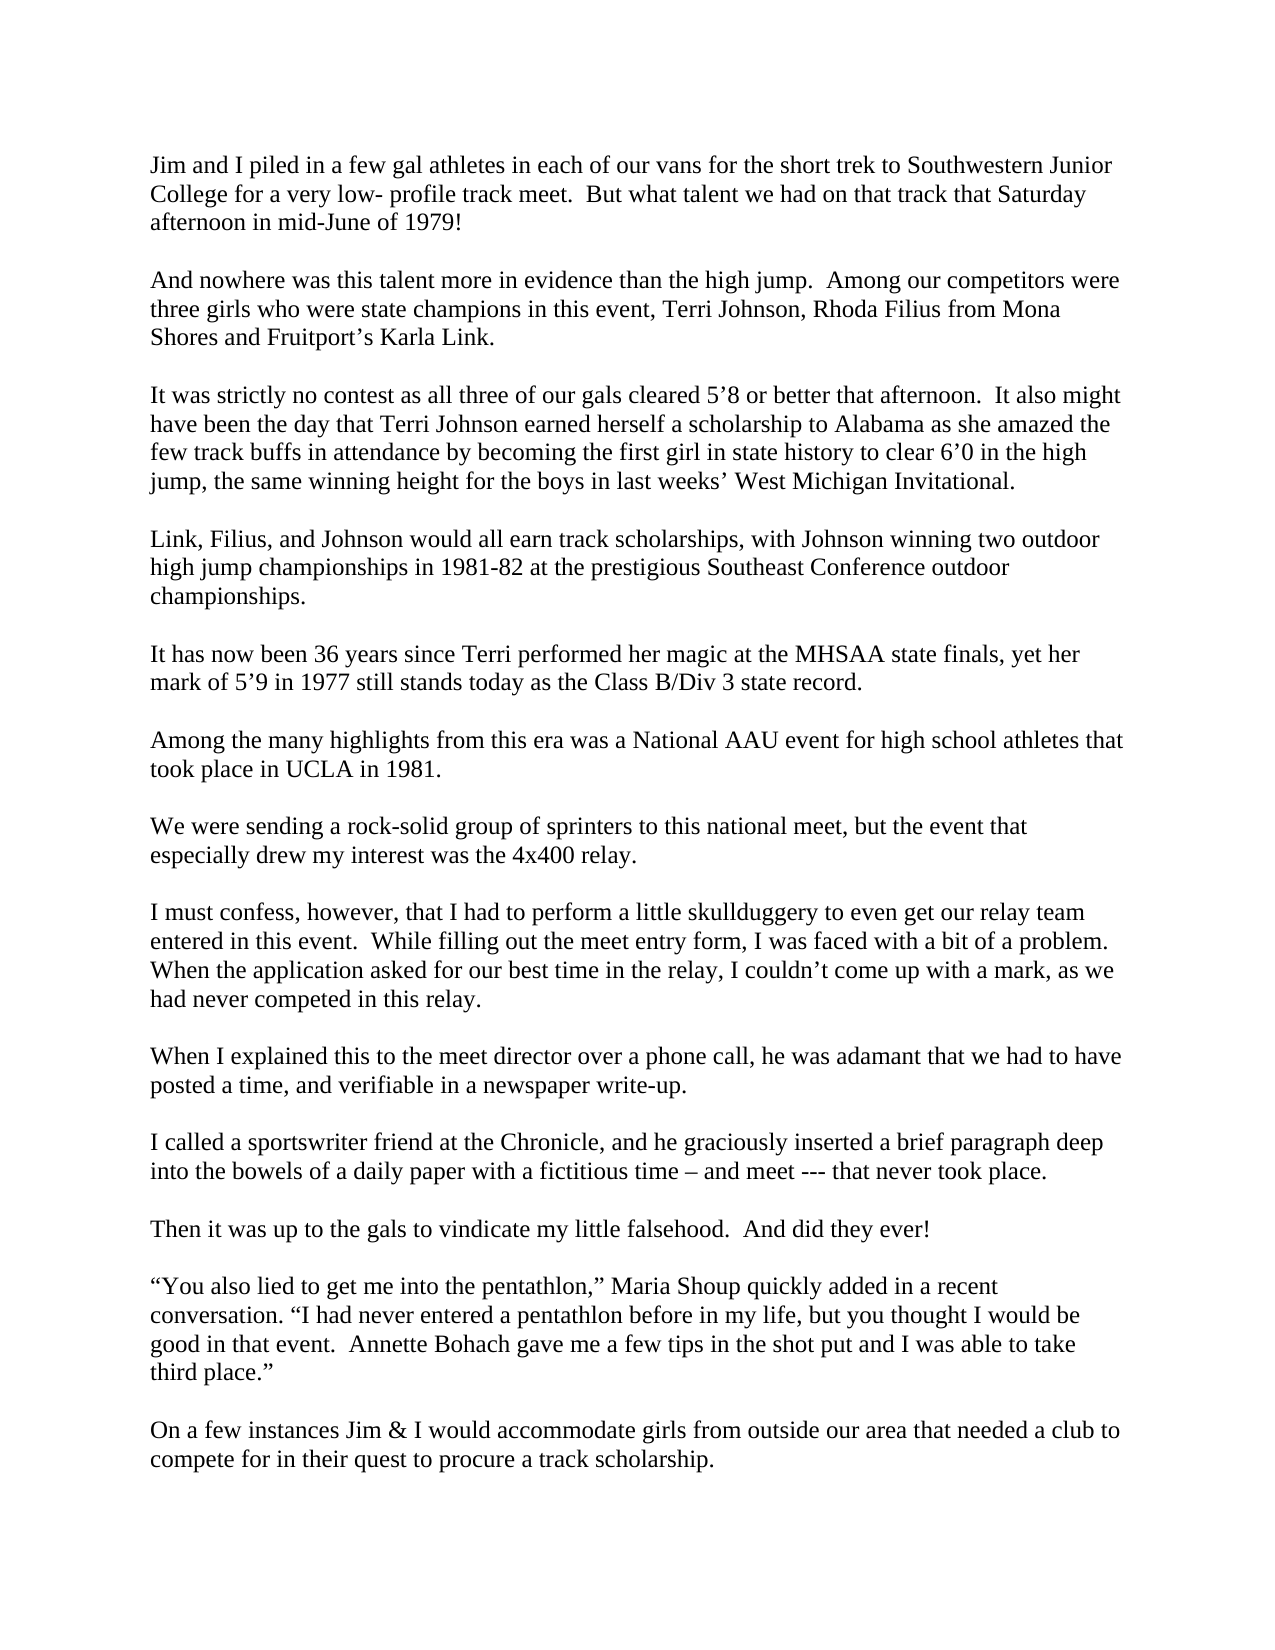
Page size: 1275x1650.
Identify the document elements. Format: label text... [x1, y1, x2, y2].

text I must confess, however, that I had to perform a little skullduggery to even get our relay team entered in this event. While filling out the meet entry form, I was faced with a bit of a problem. When the application asked for our best time in the relay, I couldn’t come up with a mark, as we had never competed in this relay. [150, 897, 1125, 1012]
text Link, Filius, and Johnson would all earn track scholarships, with Johnson winning two outdoor high jump championships in 1981-82 at the prestigious Southeast Conference outdoor championships. [150, 524, 1125, 610]
text “You also lied to get me into the pentathlon,” Maria Shoup quickly added in a recent conversation. “I had never entered a pentathlon before in my life, but you thought I would be good in that event. Annette Bohach gave me a few tips in the shot put and I was able to take third place.” [150, 1271, 1125, 1386]
text I called a sportswriter friend at the Chronicle, and he graciously inserted a brief paragraph deep into the bowels of a daily paper with a fictitious time – and meet --- that never took place. [150, 1127, 1125, 1185]
text And nowhere was this talent more in evidence than the high jump. Among our competitors were three girls who were state champions in this event, Terri Johnson, Rhoda Filius from Mona Shores and Fruitport’s Karla Link. [150, 265, 1125, 351]
text Then it was up to the gals to vindicate my little falsehood. And did they ever! [150, 1214, 1125, 1242]
text On a few instances Jim & I would accommodate girls from outside our area that needed a club to compete for in their quest to procure a track scholarship. [150, 1415, 1125, 1472]
text When I explained this to the meet director over a phone call, he was adamant that we had to have posted a time, and verifiable in a newspaper write-up. [150, 1041, 1125, 1099]
text Jim and I piled in a few gal athletes in each of our vans for the short trek to Southwestern Junior College for a very low- profile track meet. But what talent we had on that track that Saturday afternoon in mid-June of 1979! [150, 150, 1125, 236]
text It has now been 36 years since Terri performed her magic at the MHSAA state finals, yet her mark of 5’9 in 1977 still stands today as the Class B/Div 3 state record. [150, 639, 1125, 696]
text Among the many highlights from this era was a National AAU event for high school athletes that took place in UCLA in 1981. [150, 725, 1125, 782]
text It was strictly no contest as all three of our gals cleared 5’8 or better that afternoon. It also might have been the day that Terri Johnson earned herself a scholarship to Alabama as she amazed the few track buffs in attendance by becoming the first girl in state history to clear 6’0 in the high jump, the same winning height for the boys in last weeks’ West Michigan Invitational. [150, 380, 1125, 495]
text We were sending a rock-solid group of sprinters to this national meet, but the event that especially drew my interest was the 4x400 relay. [150, 811, 1125, 869]
